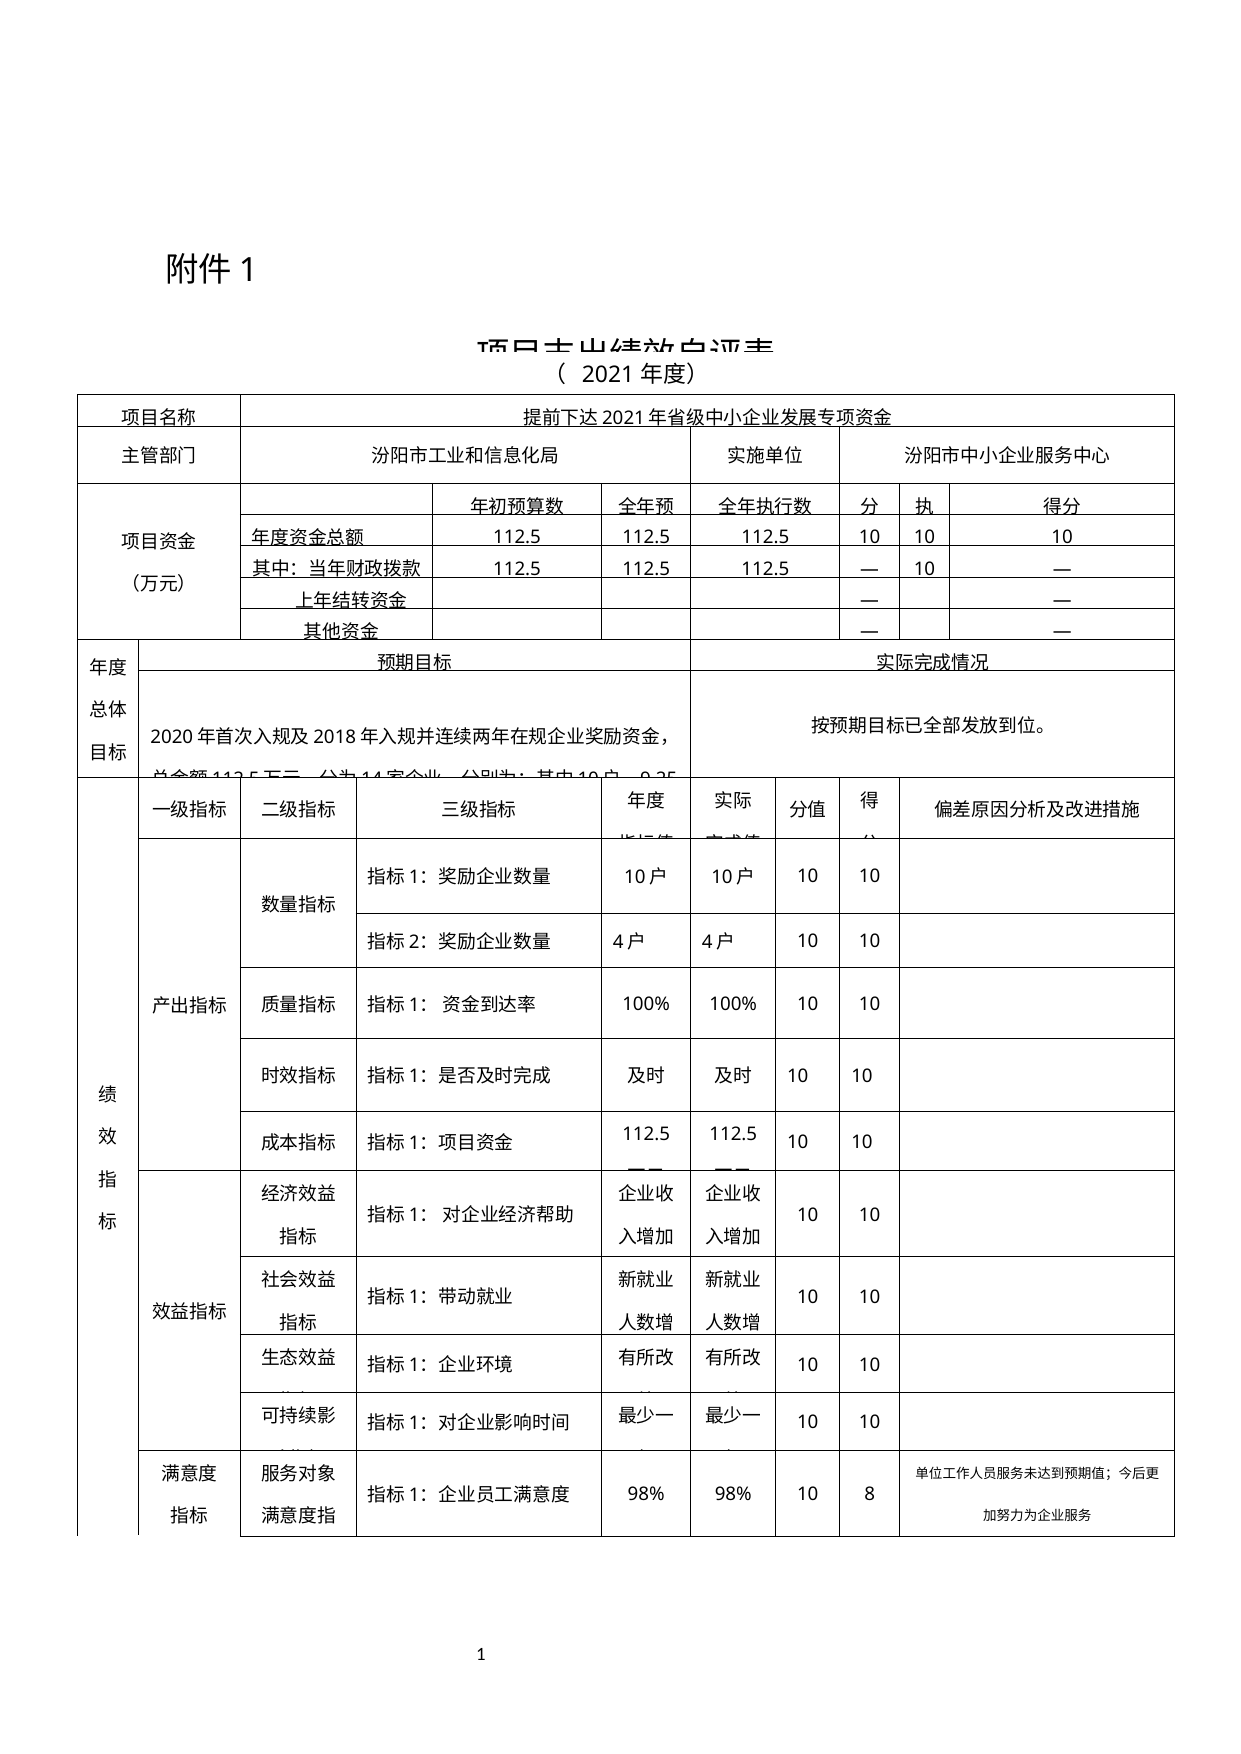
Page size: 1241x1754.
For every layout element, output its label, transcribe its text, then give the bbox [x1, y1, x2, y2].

table_cell 指标1：带动就业 [357, 1257, 601, 1334]
table_cell 项目资金 （万元） [78, 484, 240, 639]
table_cell 实际 完成值 [691, 778, 775, 837]
table_cell 指标1：项目资金 [357, 1112, 601, 1170]
table_cell — [950, 546, 1174, 577]
table_cell 成本指标 [241, 1112, 356, 1170]
table_cell 10 [776, 1112, 839, 1170]
table_cell 服务对象满意度指标 [241, 1451, 356, 1536]
table_cell 112.5 [602, 515, 690, 545]
table_cell 可持续影响指标 [241, 1393, 356, 1450]
table_cell — [840, 609, 899, 639]
table_cell 最少一年 [691, 1393, 775, 1450]
table_cell 10户 [691, 839, 775, 912]
table_cell 及时 [691, 1039, 775, 1111]
table_cell 二级指标 [241, 778, 356, 837]
table_cell 10 [776, 839, 839, 912]
table_cell 10 [840, 515, 899, 545]
table_cell 预期目标 [139, 640, 690, 670]
table_cell 新就业人数增加 [691, 1257, 775, 1334]
table_cell 98% [602, 1451, 690, 1536]
table_cell 一级指标 [139, 778, 240, 837]
table_cell 偏差原因分析及改进措施 [900, 778, 1174, 837]
table_cell 年度总体目标 [78, 640, 138, 777]
table_cell 8 [840, 1451, 899, 1536]
table_cell 产出指标 [139, 839, 240, 1170]
table_cell 最少一年 [602, 1393, 690, 1450]
table_cell 10 [840, 1335, 899, 1392]
table_cell 10 [776, 1393, 839, 1450]
table_cell 实施单位 [691, 427, 839, 483]
table_cell [691, 609, 839, 639]
table_cell 有所改善 [602, 1335, 690, 1392]
table_cell 得分 [840, 778, 899, 837]
table_cell 10 [950, 515, 1174, 545]
table_cell 上年结转资金 [241, 578, 432, 608]
table_cell 10 [840, 1112, 899, 1170]
table_cell 10 [840, 1171, 899, 1256]
table_cell 质量指标 [241, 968, 356, 1037]
table_cell 10 [840, 839, 899, 912]
table_cell 2020年首次入规及2018年入规并连续两年在规企业奖励资金，总金额112.5万元，分为14家企业。分别为：其中10户，9.25万元/户；4户，5万元/户。 [139, 671, 690, 777]
table_cell 10 [776, 1039, 839, 1111]
table_cell [602, 609, 690, 639]
table_cell 112.5 [433, 515, 601, 545]
table_cell 实际完成情况 [691, 640, 1174, 670]
table_cell 10 [776, 1335, 839, 1392]
table_cell 主管部门 [78, 427, 240, 483]
table_cell 100% [900, 515, 949, 545]
table_cell 年度资金总额 [241, 515, 432, 545]
table_cell 112.5万元 [602, 1112, 690, 1170]
table_cell [900, 1257, 1174, 1334]
table_cell 新就业人数增加 [602, 1257, 690, 1334]
table_cell 及时 [602, 1039, 690, 1111]
table_cell 全年预算数 [602, 484, 690, 514]
table_cell — [840, 578, 899, 608]
table_cell 数量指标 [241, 839, 356, 967]
table_cell 年度 指标值 [602, 778, 690, 837]
table_cell [900, 1393, 1174, 1450]
table_cell 10 [840, 914, 899, 967]
table_cell [433, 578, 601, 608]
table_cell 绩 效 指 标 [78, 778, 138, 1536]
table_cell [900, 914, 1174, 967]
table_cell 100% [900, 546, 949, 577]
table_cell 指标1：奖励企业数量 [357, 839, 601, 912]
table_cell 指标1：企业环境 [357, 1335, 601, 1392]
table_cell 满意度 指标 [138, 1451, 240, 1536]
table_cell [900, 839, 1174, 912]
table_cell — [950, 609, 1174, 639]
table_cell 112.5 [691, 515, 839, 545]
table_cell 按预期目标已全部发放到位。 [691, 671, 1174, 777]
table_cell 有所改善 [691, 1335, 775, 1392]
table_cell 10 [840, 1393, 899, 1450]
table_cell 效益指标 [139, 1171, 240, 1450]
table_cell 10 [776, 1257, 839, 1334]
table_cell 10 [776, 1171, 839, 1256]
table_cell 指标1：企业员工满意度 [357, 1451, 601, 1536]
table_cell [900, 1171, 1174, 1256]
table_cell 其他资金 [241, 609, 432, 639]
table_cell 112.5 [602, 546, 690, 577]
table_cell 执行率 [900, 484, 949, 514]
table_cell 分值 [776, 778, 839, 837]
table_cell 10 [840, 968, 899, 1037]
table_cell 其中：当年财政拨款 [241, 546, 432, 577]
table_cell 企业收入增加 [602, 1171, 690, 1256]
table_cell — [840, 546, 899, 577]
table_cell [900, 609, 949, 639]
table_cell 4户 [691, 914, 775, 967]
text 附件1 [165, 224, 1087, 309]
table_cell 98% [691, 1451, 775, 1536]
table_cell 112.5 [433, 546, 601, 577]
table_cell 10 [776, 968, 839, 1037]
table_cell [691, 578, 839, 608]
table_cell 10 [776, 1451, 839, 1536]
table_cell 企业收入增加 [691, 1171, 775, 1256]
table_cell 年初预算数 [433, 484, 601, 514]
table_cell 112.5 [691, 546, 839, 577]
table_cell 指标2：奖励企业数量 [357, 914, 601, 967]
table_cell [433, 609, 601, 639]
table_cell 汾阳市工业和信息化局 [241, 427, 690, 483]
table_cell 生态效益 指标 [241, 1335, 356, 1392]
table_cell 指标1： 对企业经济帮助 [357, 1171, 601, 1256]
table_cell 10 [840, 1257, 899, 1334]
table_cell 经济效益 指标 [241, 1171, 356, 1256]
table_header 项目支出绩效自评表 [77, 309, 1175, 352]
table_cell 得分 [950, 484, 1174, 514]
table_cell [241, 484, 432, 514]
table_cell 提前下达2021年省级中小企业发展专项资金 [241, 395, 1174, 426]
table_cell 4户 [602, 914, 690, 967]
table_cell 项目名称 [78, 395, 240, 426]
table_cell 全年执行数 [691, 484, 839, 514]
table_cell 10户 [602, 839, 690, 912]
table_cell [602, 578, 690, 608]
table_cell [900, 968, 1174, 1037]
table_cell 112.5万元 [691, 1112, 775, 1170]
table_cell 指标1： 资金到达率 [357, 968, 601, 1037]
table_cell 社会效益 指标 [241, 1257, 356, 1334]
table_cell — [950, 578, 1174, 608]
table_cell 10 [840, 1039, 899, 1111]
table_cell 单位工作人员服务未达到预期值；今后更加努力为企业服务 [900, 1451, 1174, 1536]
table_cell 指标1：是否及时完成 [357, 1039, 601, 1111]
table_cell [900, 1039, 1174, 1111]
table_cell 三级指标 [357, 778, 601, 837]
table_cell [900, 1112, 1174, 1170]
table_cell 时效指标 [241, 1039, 356, 1111]
table_cell 汾阳市中小企业服务中心 [840, 427, 1174, 483]
table_cell 分值 [840, 484, 899, 514]
table_cell [900, 578, 949, 608]
table_cell （ 2021 年度） [77, 352, 1175, 394]
table_cell 指标1：对企业影响时间 [357, 1393, 601, 1450]
table_cell 100% [691, 968, 775, 1037]
table_cell 100% [602, 968, 690, 1037]
table_cell [900, 1335, 1174, 1392]
table_cell 10 [776, 914, 839, 967]
